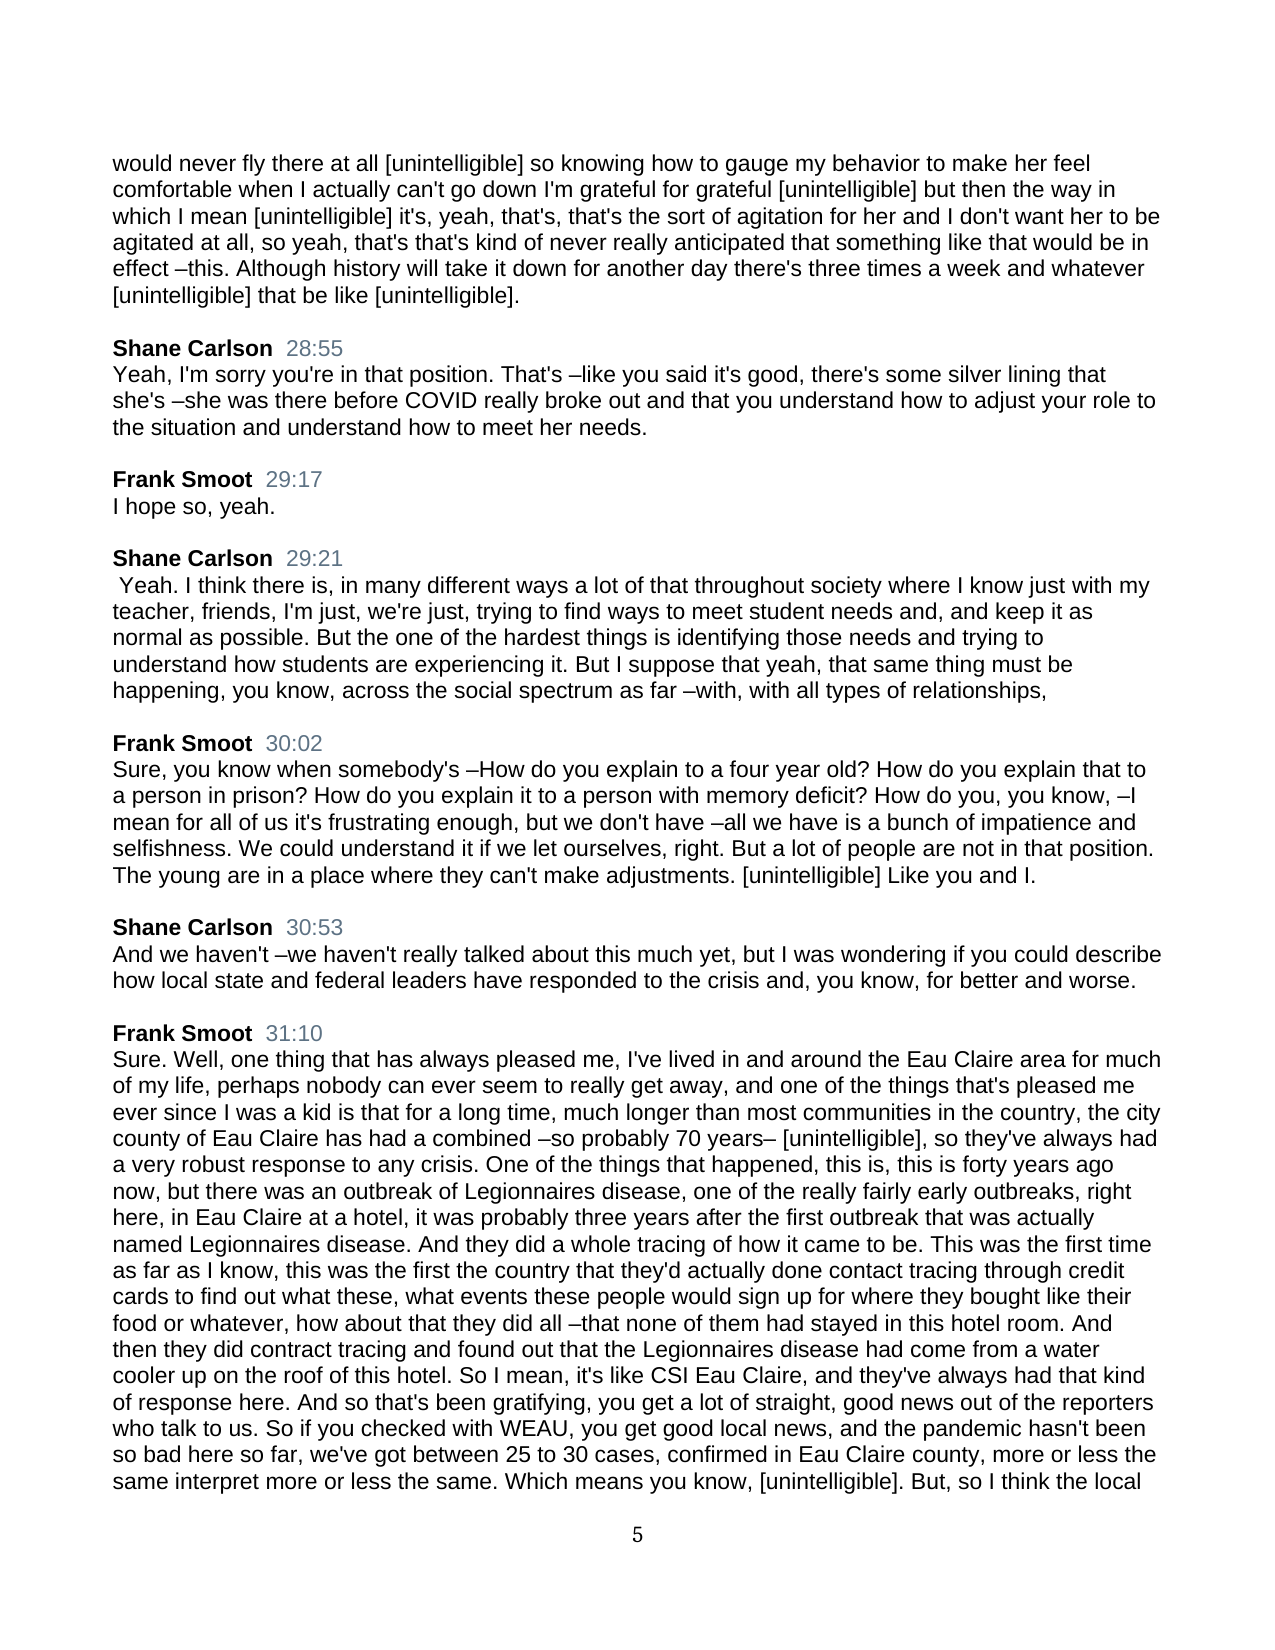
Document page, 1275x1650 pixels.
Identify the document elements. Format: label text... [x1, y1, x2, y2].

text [112, 150, 1162, 308]
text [112, 1046, 1162, 1494]
text I hope so, yeah. [112, 493, 1162, 519]
text Sure, you know when somebody's –How do you explain to a four year old? How do you explain that to a person in prison? How do you explain it to a person with memory deficit? How do you, you know, –I mean for all of us it's frustrating enough, but we don't have –all we have is a bunch of impatience and selfishness. We could understand it if we let ourselves, right. But a lot of people are not in that position. The young are in a place where they can't make adjustments. [unintelligible] Like you and I. [112, 756, 1162, 888]
text Shane Carlson 30:53 [112, 914, 1162, 941]
text And we haven't –we haven't really talked about this much yet, but I was wondering if you could describe how local state and federal leaders have responded to the crisis and, you know, for better and worse. [112, 941, 1162, 993]
text Shane Carlson 29:21 [112, 545, 1162, 572]
text Shane Carlson 28:55 [112, 334, 1162, 361]
text Yeah, I'm sorry you're in that position. That's –like you said it's good, there's some silver lining that she's –she was there before COVID really broke out and that you understand how to adjust your role to the situation and understand how to meet her needs. [112, 361, 1162, 440]
text Frank Smoot 31:10 [112, 1020, 1162, 1046]
text Frank Smoot 30:02 [112, 730, 1162, 756]
text Yeah. I think there is, in many different ways a lot of that throughout society where I know just with my teacher, friends, I'm just, we're just, trying to find ways to meet student needs and, and keep it as normal as possible. But the one of the hardest things is identifying those needs and trying to understand how students are experiencing it. But I suppose that yeah, that same thing must be happening, you know, across the social spectrum as far –with, with all types of relationships, [112, 572, 1162, 703]
text Frank Smoot 29:17 [112, 466, 1162, 493]
